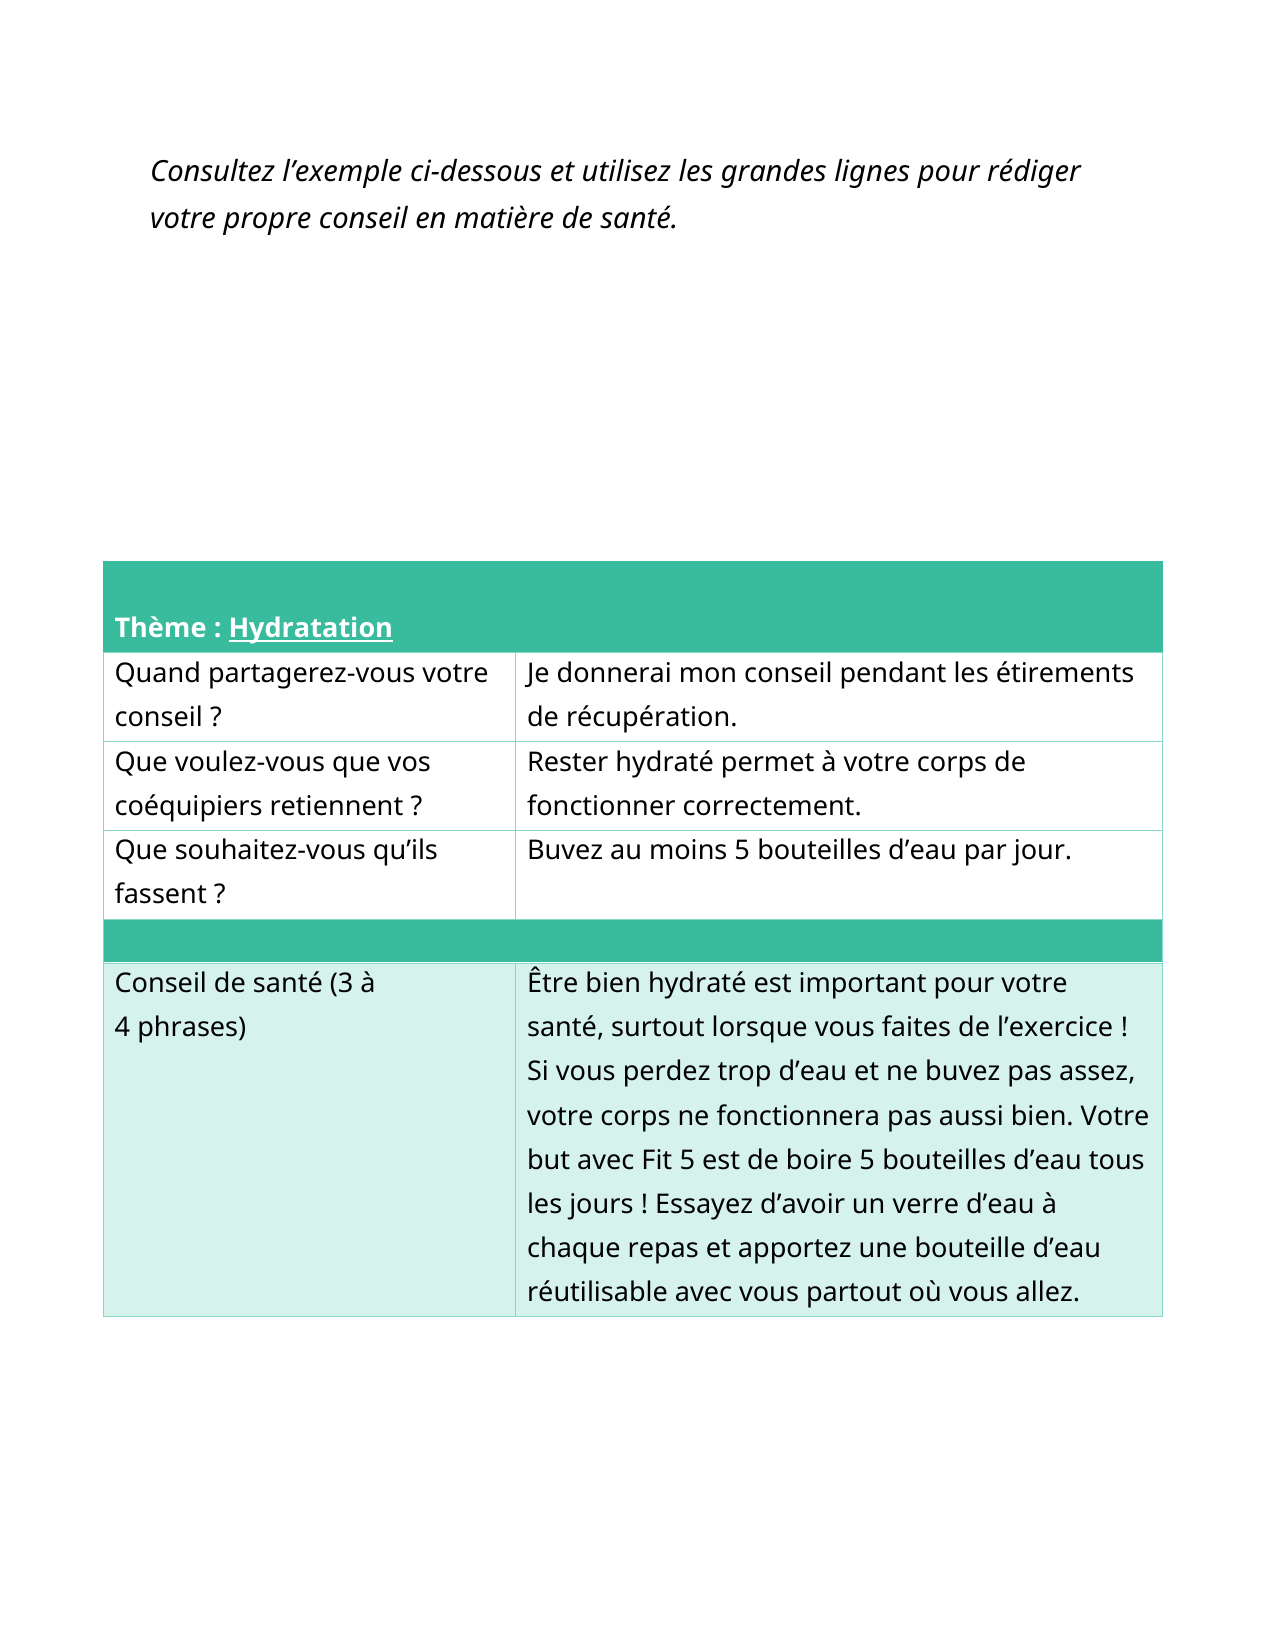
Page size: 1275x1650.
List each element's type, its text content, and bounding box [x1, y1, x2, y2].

table_cell Buvez au moins 5 bouteilles d’eau par jour. [516, 831, 1162, 918]
table_cell Être bien hydraté est important pour votre santé, surtout lorsque vous faites de l’exercice ! Si vous perdez trop d’eau et ne buvez pas assez, votre corps ne fonctionnera pas aussi bien. Votre but avec Fit 5 est de boire 5 bouteilles d’eau tous les jours ! Essayez d’avoir un verre d’eau à chaque repas et apportez une bouteille d’eau réutilisable avec vous partout où vous allez. [516, 964, 1162, 1316]
table_header Thème : Hydratation [104, 562, 1162, 652]
table_cell Que souhaitez-vous qu’ils fassent ? [104, 831, 515, 918]
table_cell Que voulez-vous que vos coéquipiers retiennent ? [104, 742, 515, 830]
table_cell [104, 920, 1162, 962]
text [150, 150, 1125, 237]
table_cell Rester hydraté permet à votre corps de fonctionner correctement. [516, 742, 1162, 830]
table_cell Quand partagerez-vous votre conseil ? [104, 653, 515, 741]
table_cell Conseil de santé (3 à 4 phrases) [104, 964, 515, 1316]
table_cell Je donnerai mon conseil pendant les étirements de récupération. [516, 653, 1162, 741]
